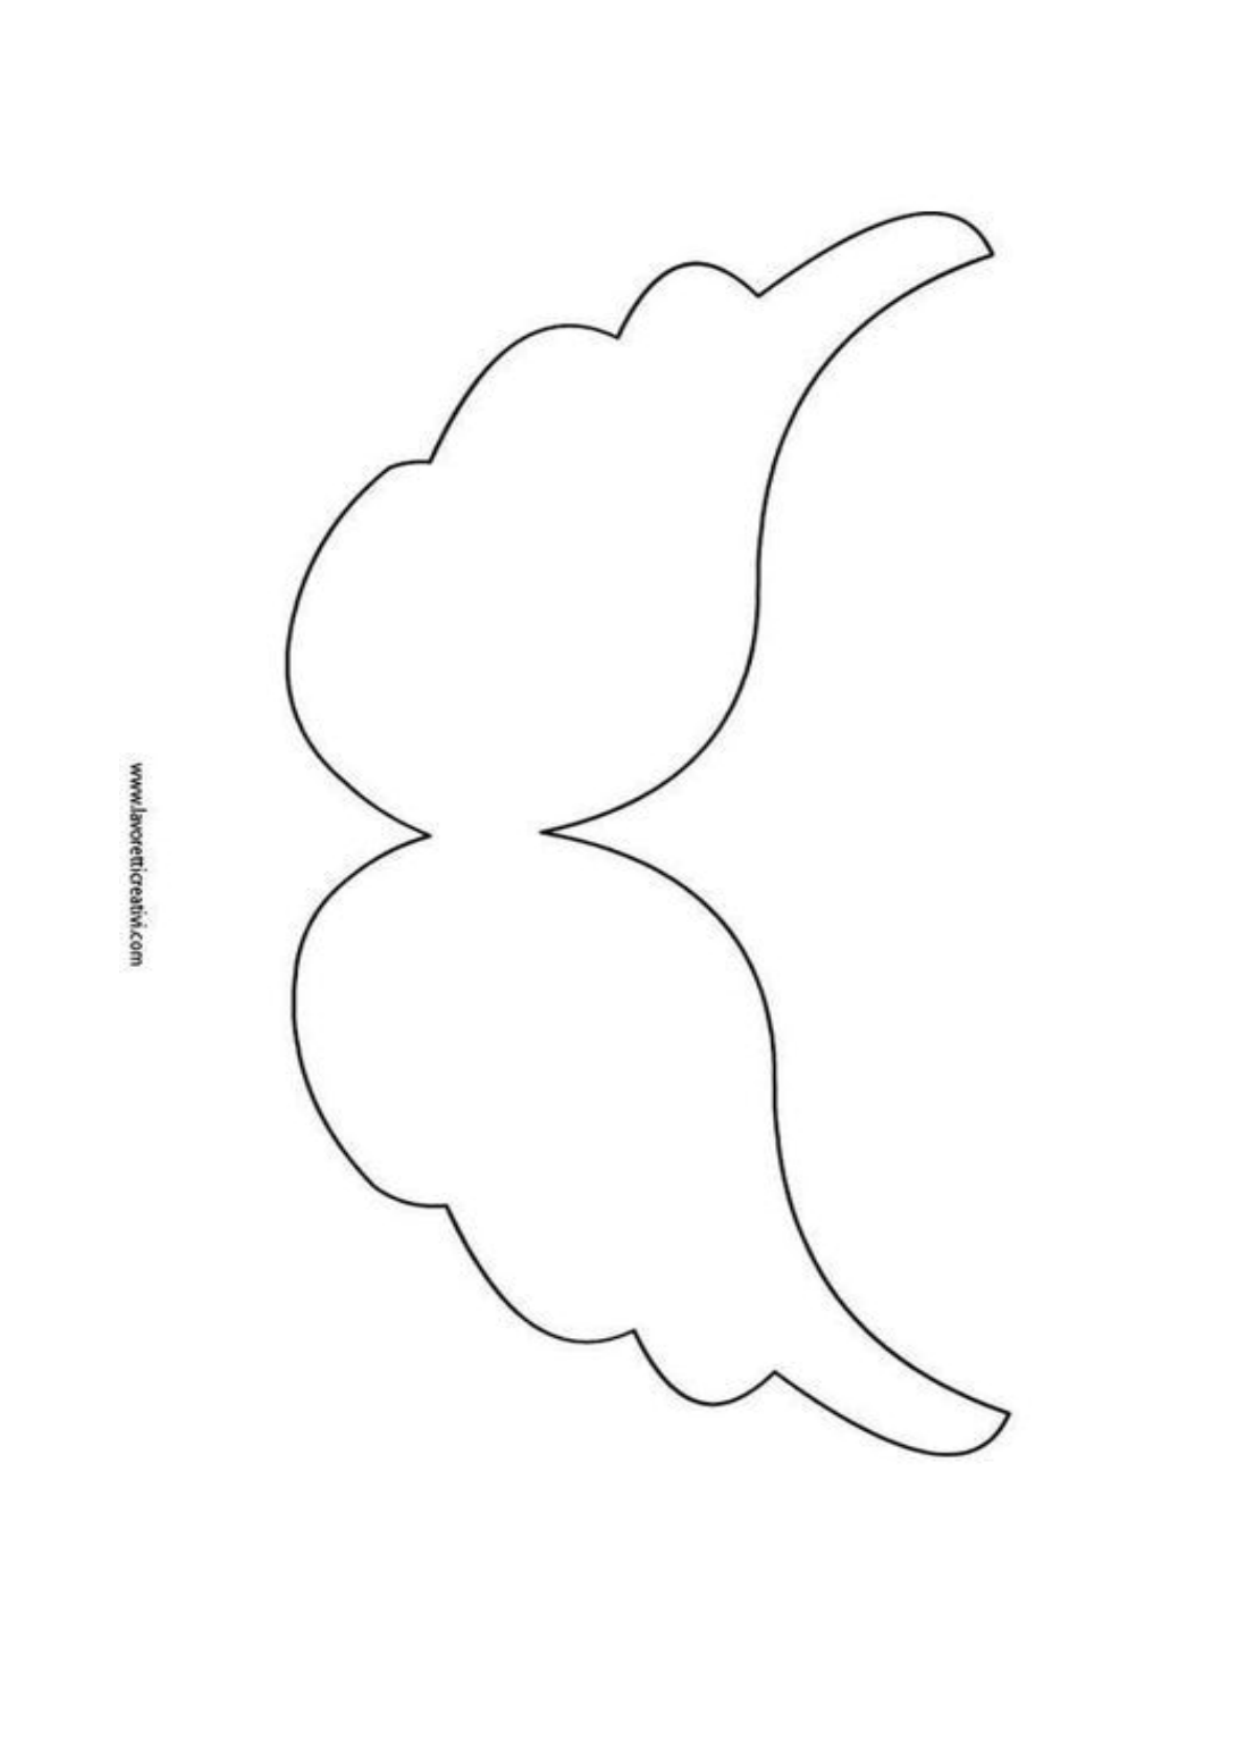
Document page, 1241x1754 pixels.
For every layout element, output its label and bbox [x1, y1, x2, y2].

picture [120, 196, 1125, 1471]
